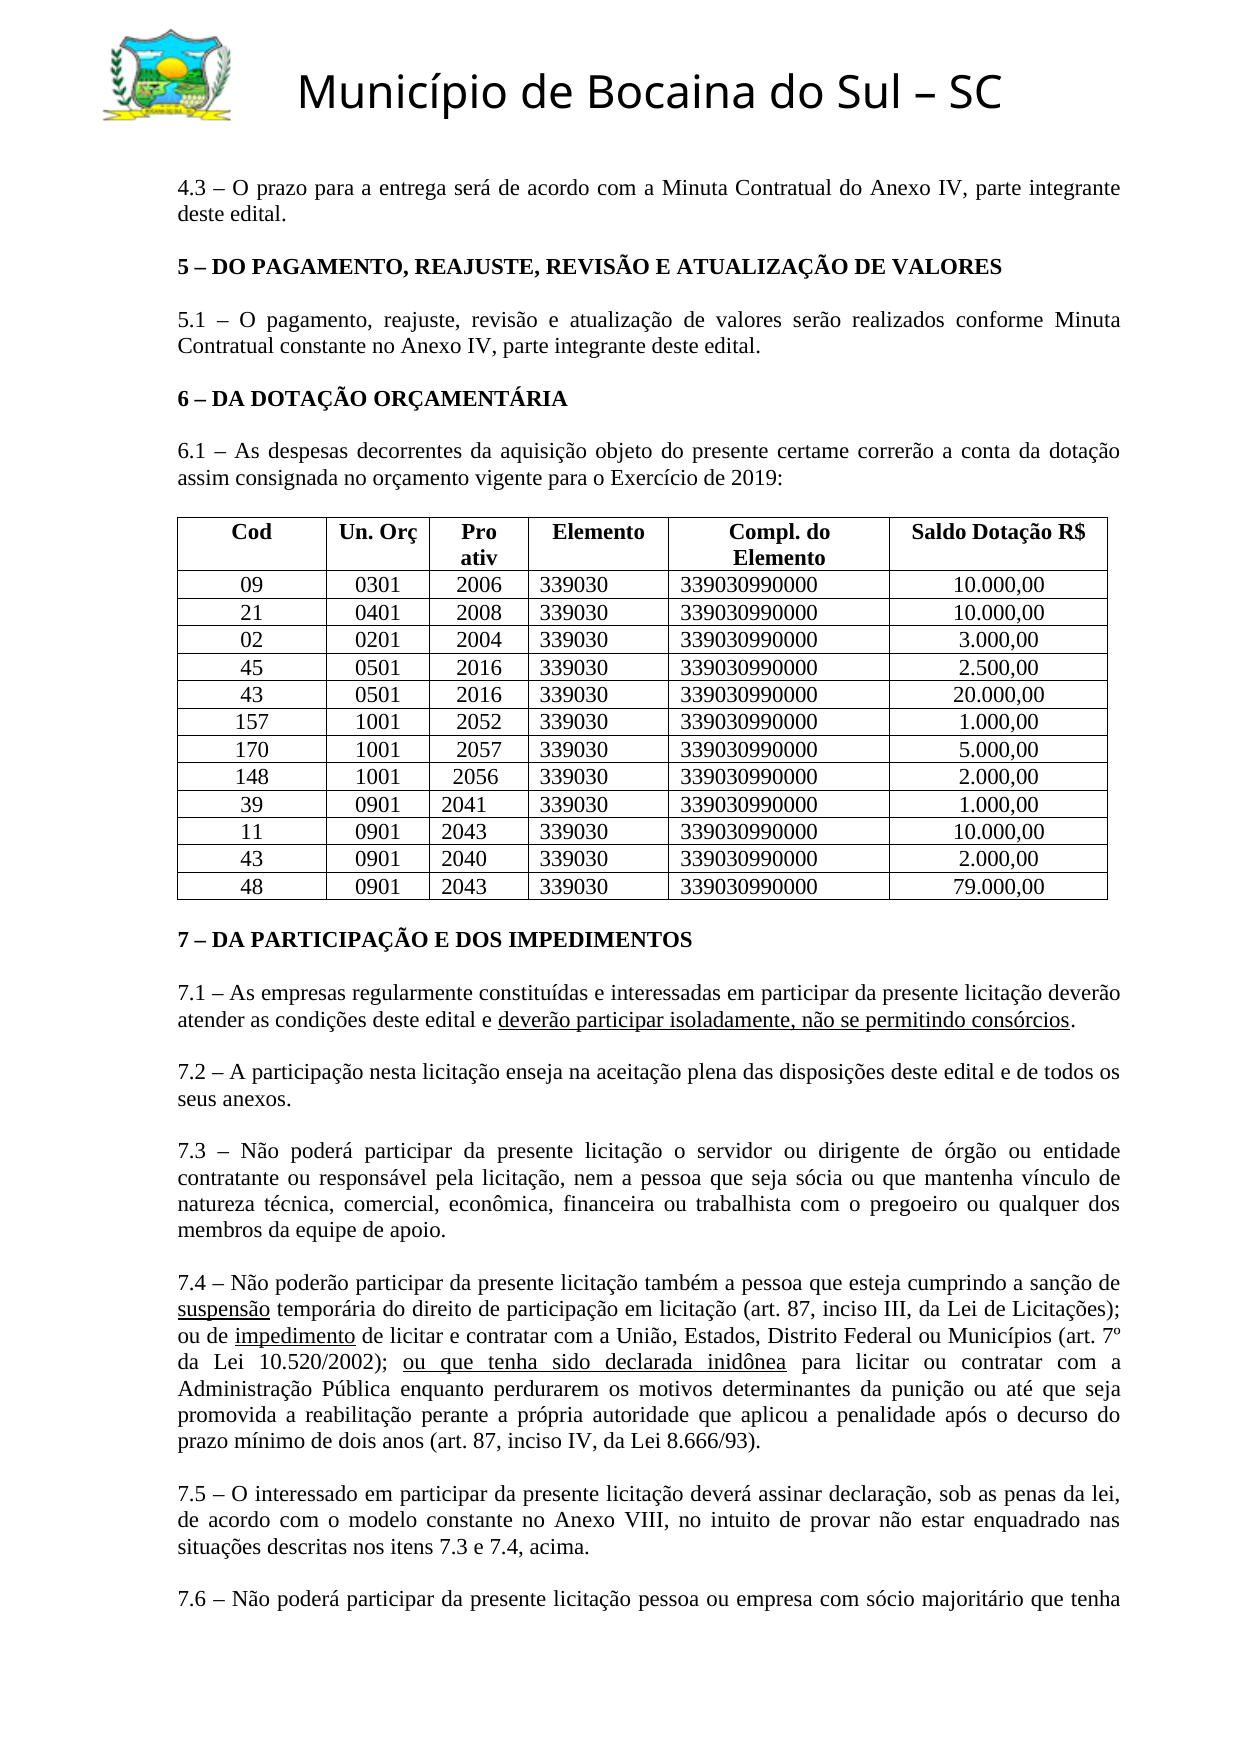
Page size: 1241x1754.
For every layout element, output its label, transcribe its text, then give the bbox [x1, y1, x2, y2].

table_cell 0901 [327, 791, 429, 817]
text 7.3 – Não poderá participar da presente licitação o servidor ou dirigente de órgão ou entidade contratante ou responsável pela licitação, nem a pessoa que seja sócia ou que mantenha vínculo de natureza técnica, comercial, econômica, financeira ou trabalhista com o pregoeiro ou qualquer dos membros da equipe de apoio. [177, 1137, 1122, 1243]
table_cell 0401 [327, 599, 429, 625]
table_cell 2.000,00 [890, 763, 1107, 789]
table_cell 10.000,00 [890, 571, 1107, 598]
table_cell 1001 [327, 736, 429, 762]
table_cell 0201 [327, 626, 429, 653]
table_cell 339030 [529, 571, 668, 598]
table_cell 3.000,00 [890, 626, 1107, 653]
table_cell 0901 [327, 818, 429, 844]
table_header Pro ativ [430, 518, 528, 570]
table_cell 339030990000 [669, 681, 889, 707]
table_cell 339030 [529, 845, 668, 872]
table_cell 339030 [529, 709, 668, 735]
table_cell 339030 [529, 681, 668, 707]
table_cell 339030990000 [669, 599, 889, 625]
table_cell 2006 [430, 571, 528, 598]
table_cell 2016 [430, 681, 528, 707]
table_cell 5.000,00 [890, 736, 1107, 762]
text 5.1 – O pagamento, reajuste, revisão e atualização de valores serão realizados conforme Minuta Contratual constante no Anexo IV, parte integrante deste edital. [177, 306, 1122, 358]
table_cell 0901 [327, 873, 429, 899]
table_cell 339030 [529, 736, 668, 762]
table_cell 43 [178, 845, 326, 872]
table_cell 2040 [430, 845, 528, 872]
table_header Un. Orç [327, 518, 429, 570]
table_cell 339030990000 [669, 626, 889, 653]
table_cell 2057 [430, 736, 528, 762]
table_cell 2043 [430, 818, 528, 844]
table_cell 11 [178, 818, 326, 844]
table_cell 79.000,00 [890, 873, 1107, 899]
table_cell 2041 [430, 791, 528, 817]
table_cell 43 [178, 681, 326, 707]
table_cell 2052 [430, 709, 528, 735]
table_cell 339030 [529, 599, 668, 625]
table_cell 339030990000 [669, 654, 889, 680]
table_cell 10.000,00 [890, 599, 1107, 625]
table_header Compl. do Elemento [669, 518, 889, 570]
table_cell 339030 [529, 791, 668, 817]
table_header Saldo Dotação R$ [890, 518, 1107, 570]
table_cell 339030990000 [669, 736, 889, 762]
text 7.4 – Não poderão participar da presente licitação também a pessoa que esteja cumprindo a sanção de suspensão temporária do direito de participação em licitação (art. 87, inciso III, da Lei de Licitações); ou de impedimento de licitar e contratar com a União, Estados, Distrito Federal ou Municípios (art. 7º da Lei 10.520/2002); ou que tenha sido declarada inidônea para licitar ou contratar com a Administração Pública enquanto perdurarem os motivos determinantes da punição ou até que seja promovida a reabilitação perante a própria autoridade que aplicou a penalidade após o decurso do prazo mínimo de dois anos (art. 87, inciso IV, da Lei 8.666/93). [177, 1269, 1122, 1454]
table_cell 0501 [327, 681, 429, 707]
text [177, 1585, 1122, 1612]
table_cell 20.000,00 [890, 681, 1107, 707]
table_cell 2.500,00 [890, 654, 1107, 680]
table_cell 1001 [327, 763, 429, 789]
table_cell 339030990000 [669, 845, 889, 872]
table_cell 0301 [327, 571, 429, 598]
table_cell 339030990000 [669, 818, 889, 844]
table_cell 0901 [327, 845, 429, 872]
text 4.3 – O prazo para a entrega será de acordo com a Minuta Contratual do Anexo IV, parte integrante deste edital. [177, 174, 1122, 227]
table_cell 157 [178, 709, 326, 735]
text 6 – DA DOTAÇÃO ORÇAMENTÁRIA [177, 385, 1122, 411]
table_cell 48 [178, 873, 326, 899]
table_cell 02 [178, 626, 326, 653]
table_cell 1001 [327, 709, 429, 735]
table_cell 339030 [529, 654, 668, 680]
text 5 – DO PAGAMENTO, REAJUSTE, REVISÃO E ATUALIZAÇÃO DE VALORES [177, 253, 1122, 279]
table_cell 2016 [430, 654, 528, 680]
table_cell 148 [178, 763, 326, 789]
table_cell 10.000,00 [890, 818, 1107, 844]
text 6.1 – As despesas decorrentes da aquisição objeto do presente certame correrão a conta da dotação assim consignada no orçamento vigente para o Exercício de 2019: [177, 438, 1122, 490]
table_cell 1.000,00 [890, 791, 1107, 817]
text 7.5 – O interessado em participar da presente licitação deverá assinar declaração, sob as penas da lei, de acordo com o modelo constante no Anexo VIII, no intuito de provar não estar enquadrado nas situações descritas nos itens 7.3 e 7.4, acima. [177, 1480, 1122, 1559]
table_cell 339030990000 [669, 873, 889, 899]
table_cell 339030 [529, 818, 668, 844]
table_cell 339030990000 [669, 763, 889, 789]
table_cell 339030 [529, 626, 668, 653]
table_cell 0501 [327, 654, 429, 680]
table_cell 39 [178, 791, 326, 817]
table_cell 1.000,00 [890, 709, 1107, 735]
text 7.1 – As empresas regularmente constituídas e interessadas em participar da presente licitação deverão atender as condições deste edital e deverão participar isoladamente, não se permitindo consórcios. [177, 979, 1122, 1032]
table_cell 339030 [529, 763, 668, 789]
table_cell 2008 [430, 599, 528, 625]
table_cell 2056 [430, 763, 528, 789]
table_cell 339030990000 [669, 791, 889, 817]
table_cell 2004 [430, 626, 528, 653]
table_cell 339030990000 [669, 571, 889, 598]
table_cell 21 [178, 599, 326, 625]
text 7 – DA PARTICIPAÇÃO E DOS IMPEDIMENTOS [177, 927, 1122, 953]
table_cell 2043 [430, 873, 528, 899]
table_header Elemento [529, 518, 668, 570]
table_header Cod [178, 518, 326, 570]
table_cell 170 [178, 736, 326, 762]
table_cell 09 [178, 571, 326, 598]
table_cell 339030 [529, 873, 668, 899]
table_cell 339030990000 [669, 709, 889, 735]
text 7.2 – A participação nesta licitação enseja na aceitação plena das disposições deste edital e de todos os seus anexos. [177, 1058, 1122, 1111]
table_cell 2.000,00 [890, 845, 1107, 872]
table_cell 45 [178, 654, 326, 680]
picture [102, 20, 231, 127]
